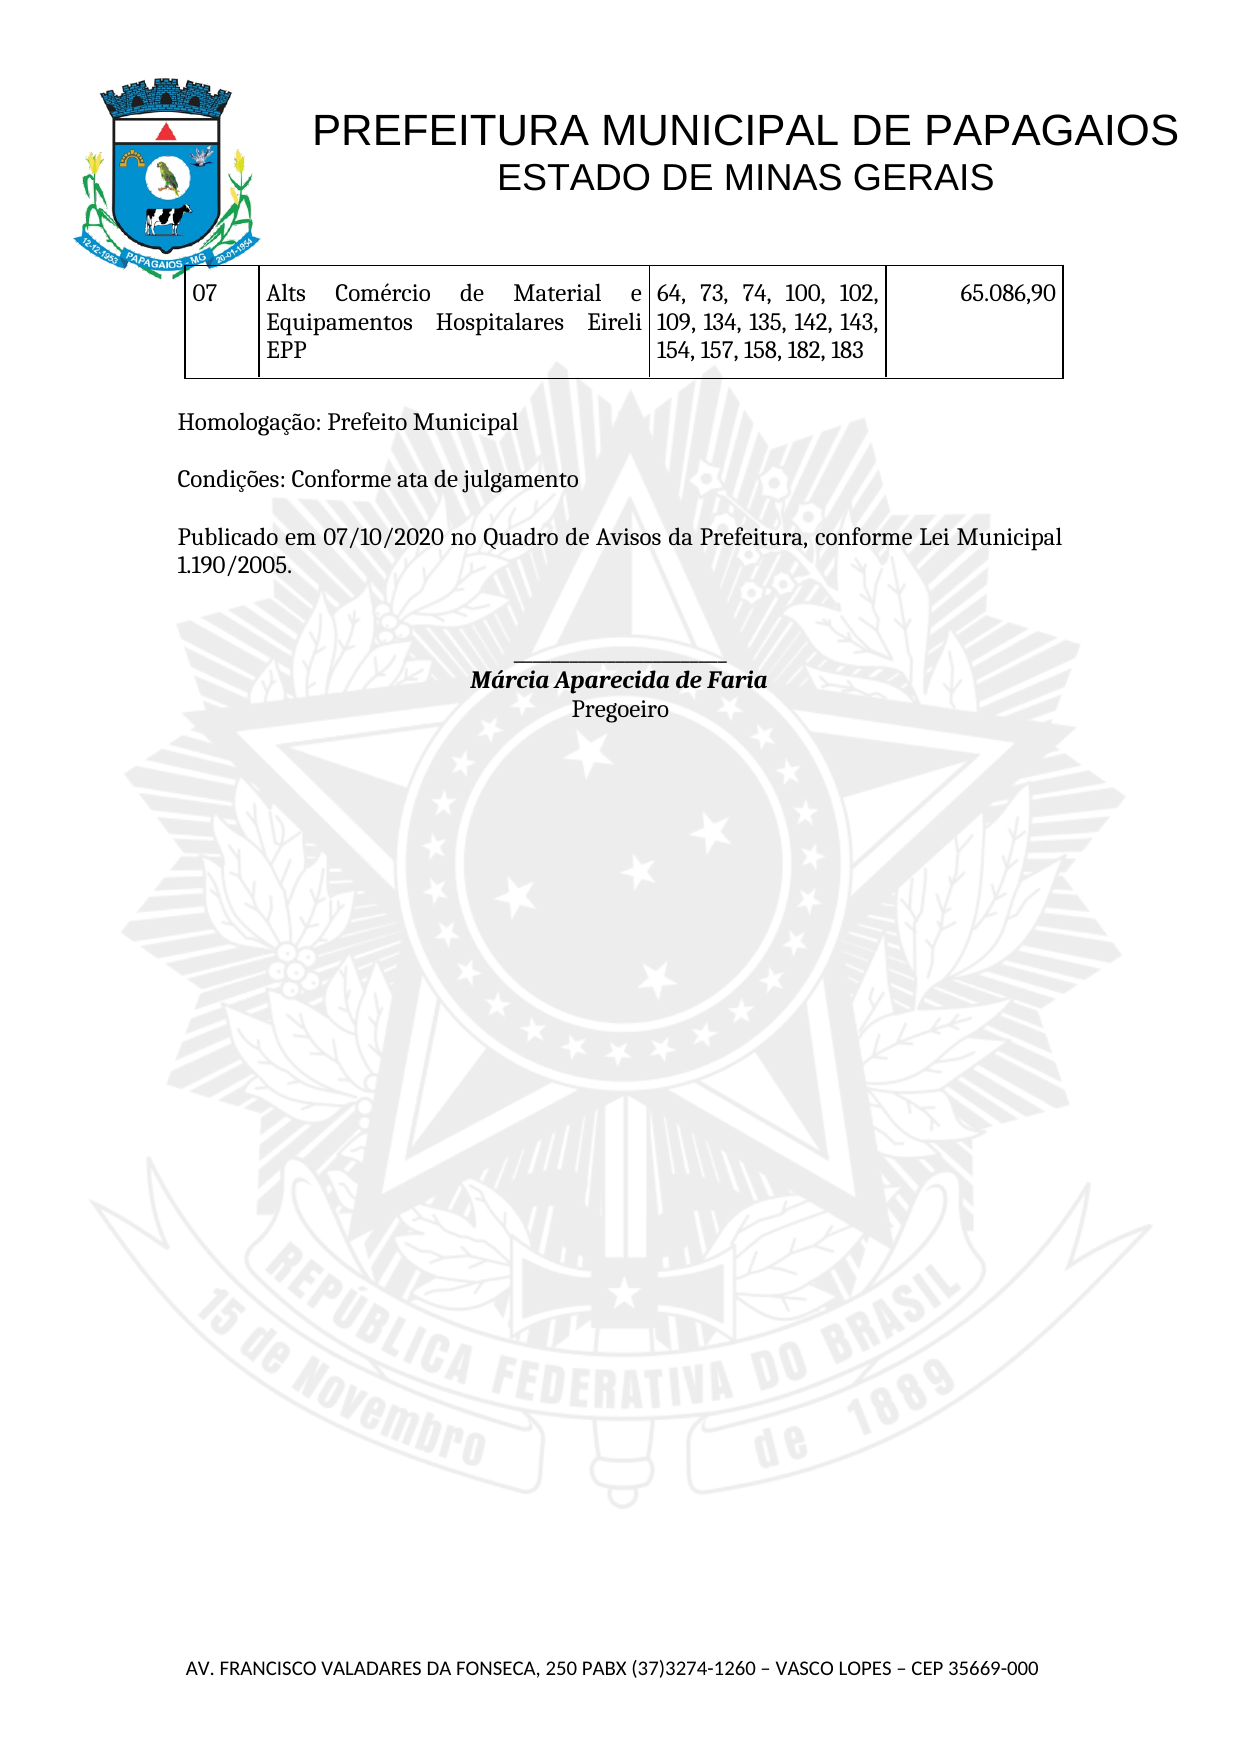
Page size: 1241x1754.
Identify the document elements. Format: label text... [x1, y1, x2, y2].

table_cell 65.086,90 [887, 266, 1062, 377]
text _______________________ [177, 638, 1063, 666]
text Publicado em 07/10/2020 no Quadro de Avisos da Prefeitura, conforme Lei Municipal 1.190/2005. [177, 523, 1063, 580]
table_cell 07 [186, 266, 258, 377]
picture [191, 255, 205, 263]
picture [72, 73, 262, 281]
table_cell Alts Comércio de Material e Equipamentos Hospitalares Eireli EPP [260, 266, 649, 377]
text Márcia Aparecida de Faria [177, 666, 1063, 695]
text Condições: Conforme ata de julgamento [177, 465, 1063, 494]
text Pregoeiro [177, 695, 1063, 724]
table_cell 64, 73, 74, 100, 102, 109, 134, 135, 142, 143, 154, 157, 158, 182, 183 [650, 266, 885, 377]
picture [88, 361, 1153, 1509]
picture [237, 240, 252, 250]
picture [217, 256, 225, 262]
picture [200, 260, 212, 265]
text Homologação: Prefeito Municipal [177, 408, 1063, 436]
picture [174, 261, 182, 267]
